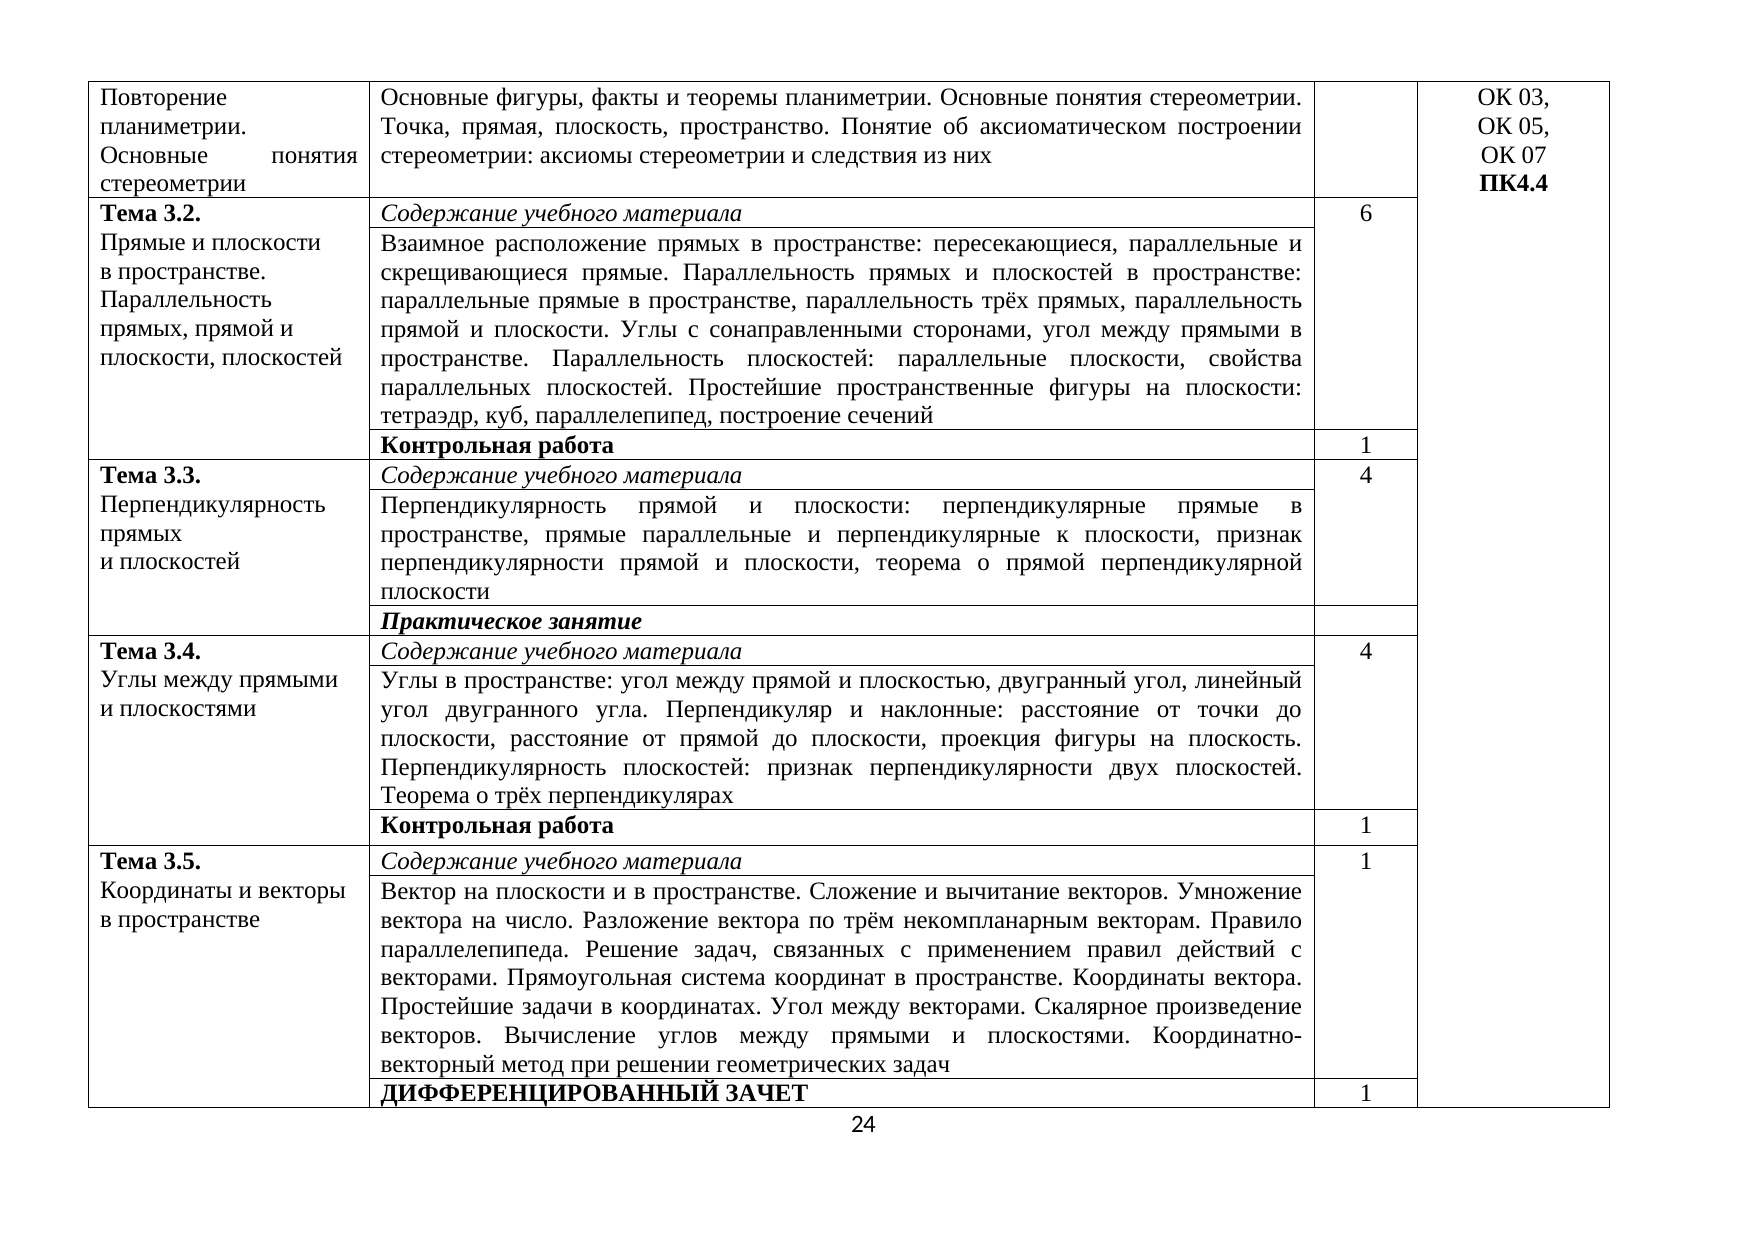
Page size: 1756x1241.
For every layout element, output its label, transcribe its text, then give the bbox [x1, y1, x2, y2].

table_cell Углы в пространстве: угол между прямой и плоскостью, двугранный угол, линейный угол двугранного угла. Перпендикуляр и наклонные: расстояние от точки до плоскости, расстояние от прямой до плоскости, проекция фигуры на плоскость. Перпендикулярность плоскостей: признак перпендикулярности двух плоскостей. Теорема о трёх перпендикулярах [370, 666, 1314, 809]
table_cell Взаимное расположение прямых в пространстве: пересекающиеся, параллельные и скрещивающиеся прямые. Параллельность прямых и плоскостей в пространстве: параллельные прямые в пространстве, параллельность трёх прямых, параллельность прямой и плоскости. Углы с сонаправленными сторонами, угол между прямыми в пространстве. Параллельность плоскостей: параллельные плоскости, свойства параллельных плоскостей. Простейшие пространственные фигуры на плоскости: тетраэдр, куб, параллелепипед, построение сечений [370, 228, 1314, 429]
table_cell Тема 3.2. Прямые и плоскости в пространстве. Параллельность прямых, прямой и плоскости, плоскостей [89, 198, 369, 459]
table_cell 1 [1315, 846, 1417, 1077]
table_cell Контрольная работа [370, 810, 1314, 845]
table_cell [89, 82, 369, 197]
table_cell Тема 3.3. Перпендикулярность прямых и плоскостей [89, 460, 369, 635]
table_cell Тема 3.5. Координаты и векторы в пространстве [89, 846, 369, 1107]
table_cell 4 [1315, 636, 1417, 809]
table_cell Содержание учебного материала [370, 846, 1314, 875]
table_cell Вектор на плоскости и в пространстве. Сложение и вычитание векторов. Умножение вектора на число. Разложение вектора по трём некомпланарным векторам. Правило параллелепипеда. Решение задач, связанных с применением правил действий с векторами. Прямоугольная система координат в пространстве. Координаты вектора. Простейшие задачи в координатах. Угол между векторами. Скалярное произведение векторов. Вычисление углов между прямыми и плоскостями. Координатно-векторный метод при решении геометрических задач [370, 876, 1314, 1077]
table_cell 4 [1315, 460, 1417, 605]
table_cell 1 [1315, 1079, 1417, 1107]
table_cell 4 [1315, 82, 1417, 197]
table_cell 1 [1315, 430, 1417, 459]
table_cell 6 [1315, 198, 1417, 429]
table_cell Контрольная работа [370, 430, 1314, 459]
table_cell Содержание учебного материала [370, 636, 1314, 664]
table_cell Содержание учебного материала [370, 198, 1314, 227]
table_cell [1315, 606, 1417, 635]
table_cell ДИФФЕРЕНЦИРОВАННЫЙ ЗАЧЕТ [370, 1079, 1314, 1107]
table_cell Содержание учебного материала [370, 460, 1314, 489]
table_cell Тема 3.4. Углы между прямыми и плоскостями [89, 636, 369, 845]
table_cell Практическое занятие [370, 606, 1314, 635]
table_cell Перпендикулярность прямой и плоскости: перпендикулярные прямые в пространстве, прямые параллельные и перпендикулярные к плоскости, признак перпендикулярности прямой и плоскости, теорема о прямой перпендикулярной плоскости [370, 490, 1314, 605]
table_cell 1 [1315, 810, 1417, 845]
table_cell Основные фигуры, факты и теоремы планиметрии. Основные понятия стереометрии. Точка, прямая, плоскость, пространство. Понятие об аксиоматическом построении стереометрии: аксиомы стереометрии и следствия из них [370, 82, 1314, 197]
